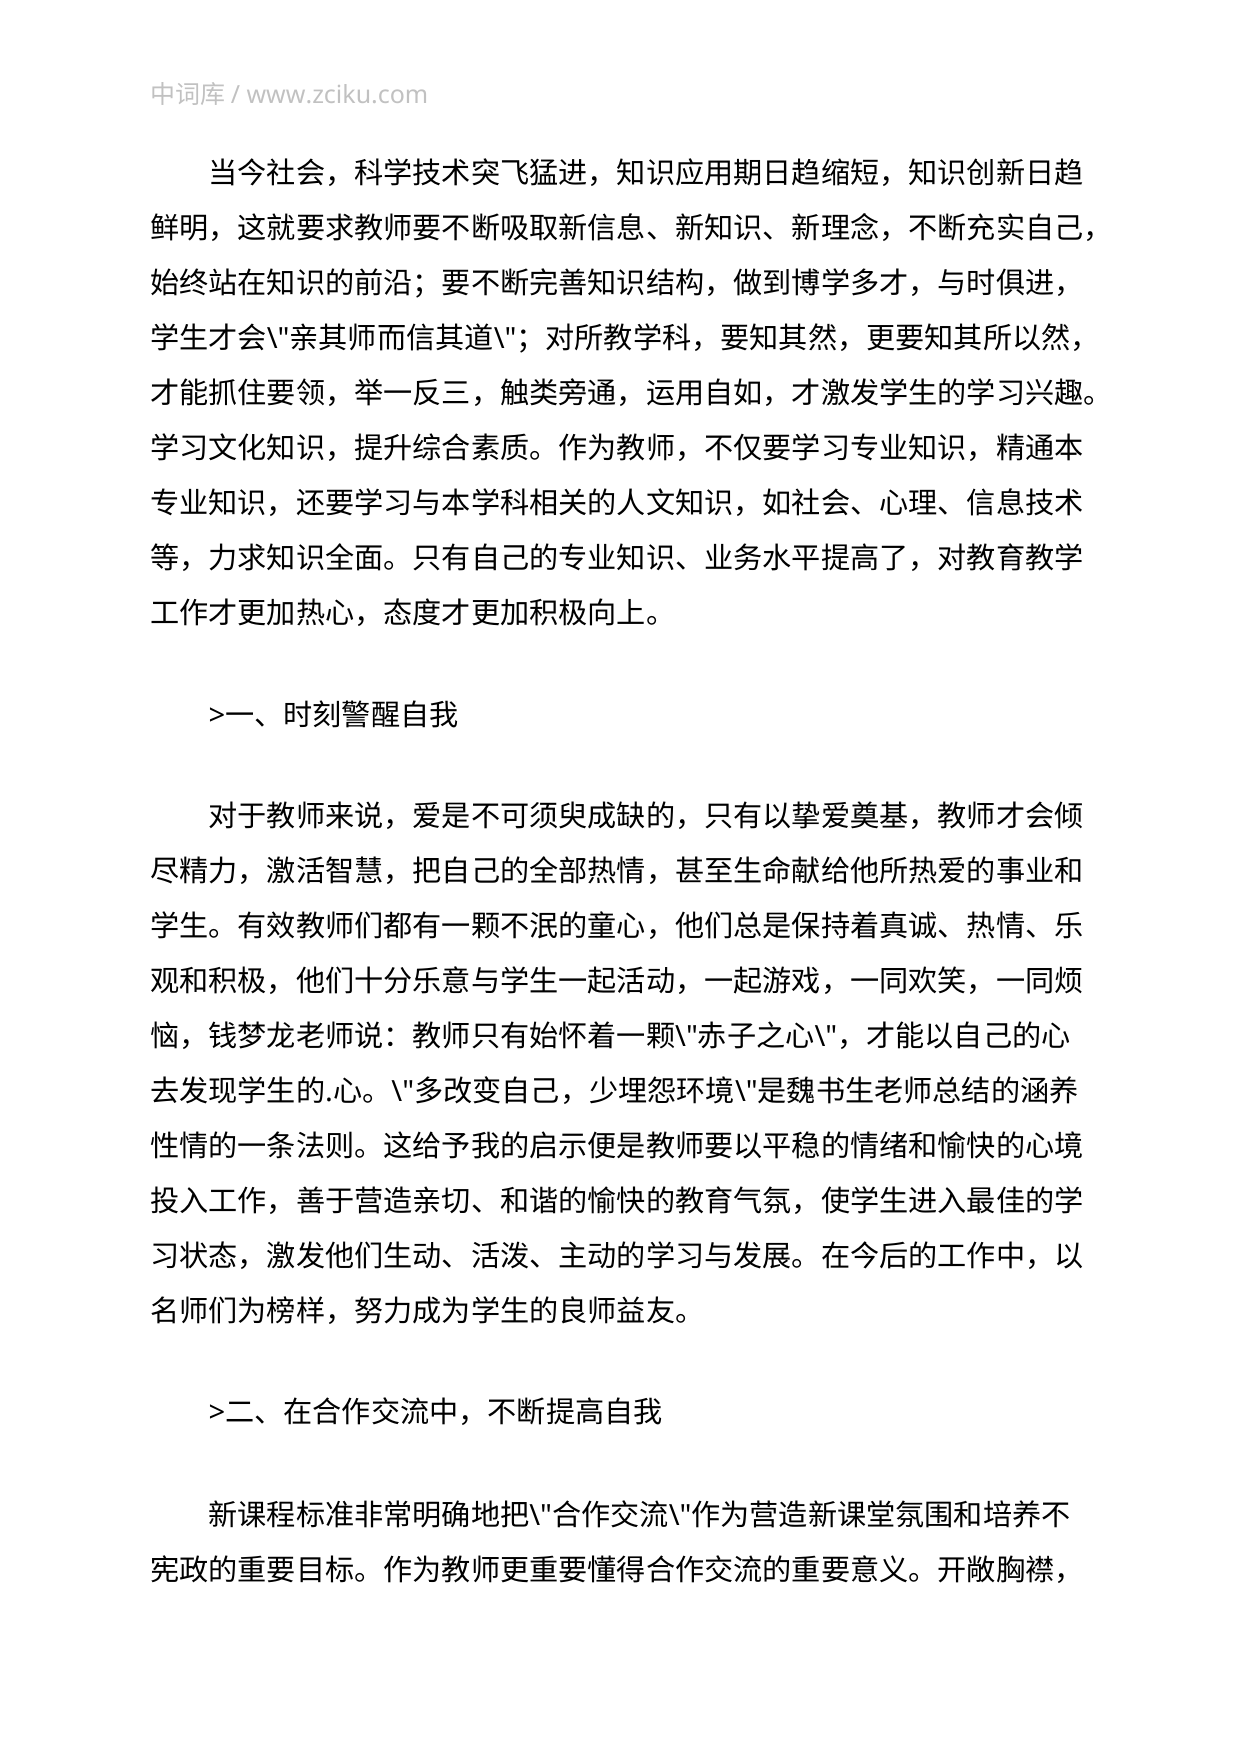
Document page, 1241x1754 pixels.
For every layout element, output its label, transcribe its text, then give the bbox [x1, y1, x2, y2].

text 当今社会，科学技术突飞猛进，知识应用期日趋缩短，知识创新日趋鲜明，这就要求教师要不断吸取新信息、新知识、新理念，不断充实自己，始终站在知识的前沿；要不断完善知识结构，做到博学多才，与时俱进，学生才会\"亲其师而信其道\"；对所教学科，要知其然，更要知其所以然，才能抓住要领，举一反三，触类旁通，运用自如，才激发学生的学习兴趣。学习文化知识，提升综合素质。作为教师，不仅要学习专业知识，精通本专业知识，还要学习与本学科相关的人文知识，如社会、心理、信息技术等，力求知识全面。只有自己的专业知识、业务水平提高了，对教育教学工作才更加热心，态度才更加积极向上。 [150, 150, 1090, 632]
text >一、时刻警醒自我 [150, 691, 1090, 733]
text >二、在合作交流中，不断提高自我 [150, 1389, 1090, 1431]
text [150, 1491, 1090, 1588]
text 对于教师来说，爱是不可须臾成缺的，只有以挚爱奠基，教师才会倾尽精力，激活智慧，把自己的全部热情，甚至生命献给他所热爱的事业和学生。有效教师们都有一颗不泯的童心，他们总是保持着真诚、热情、乐观和积极，他们十分乐意与学生一起活动，一起游戏，一同欢笑，一同烦恼，钱梦龙老师说：教师只有始怀着一颗\"赤子之心\"，才能以自己的心去发现学生的.心。\"多改变自己，少埋怨环境\"是魏书生老师总结的涵养性情的一条法则。这给予我的启示便是教师要以平稳的情绪和愉快的心境投入工作，善于营造亲切、和谐的愉快的教育气氛，使学生进入最佳的学习状态，激发他们生动、活泼、主动的学习与发展。在今后的工作中，以名师们为榜样，努力成为学生的良师益友。 [150, 793, 1090, 1329]
